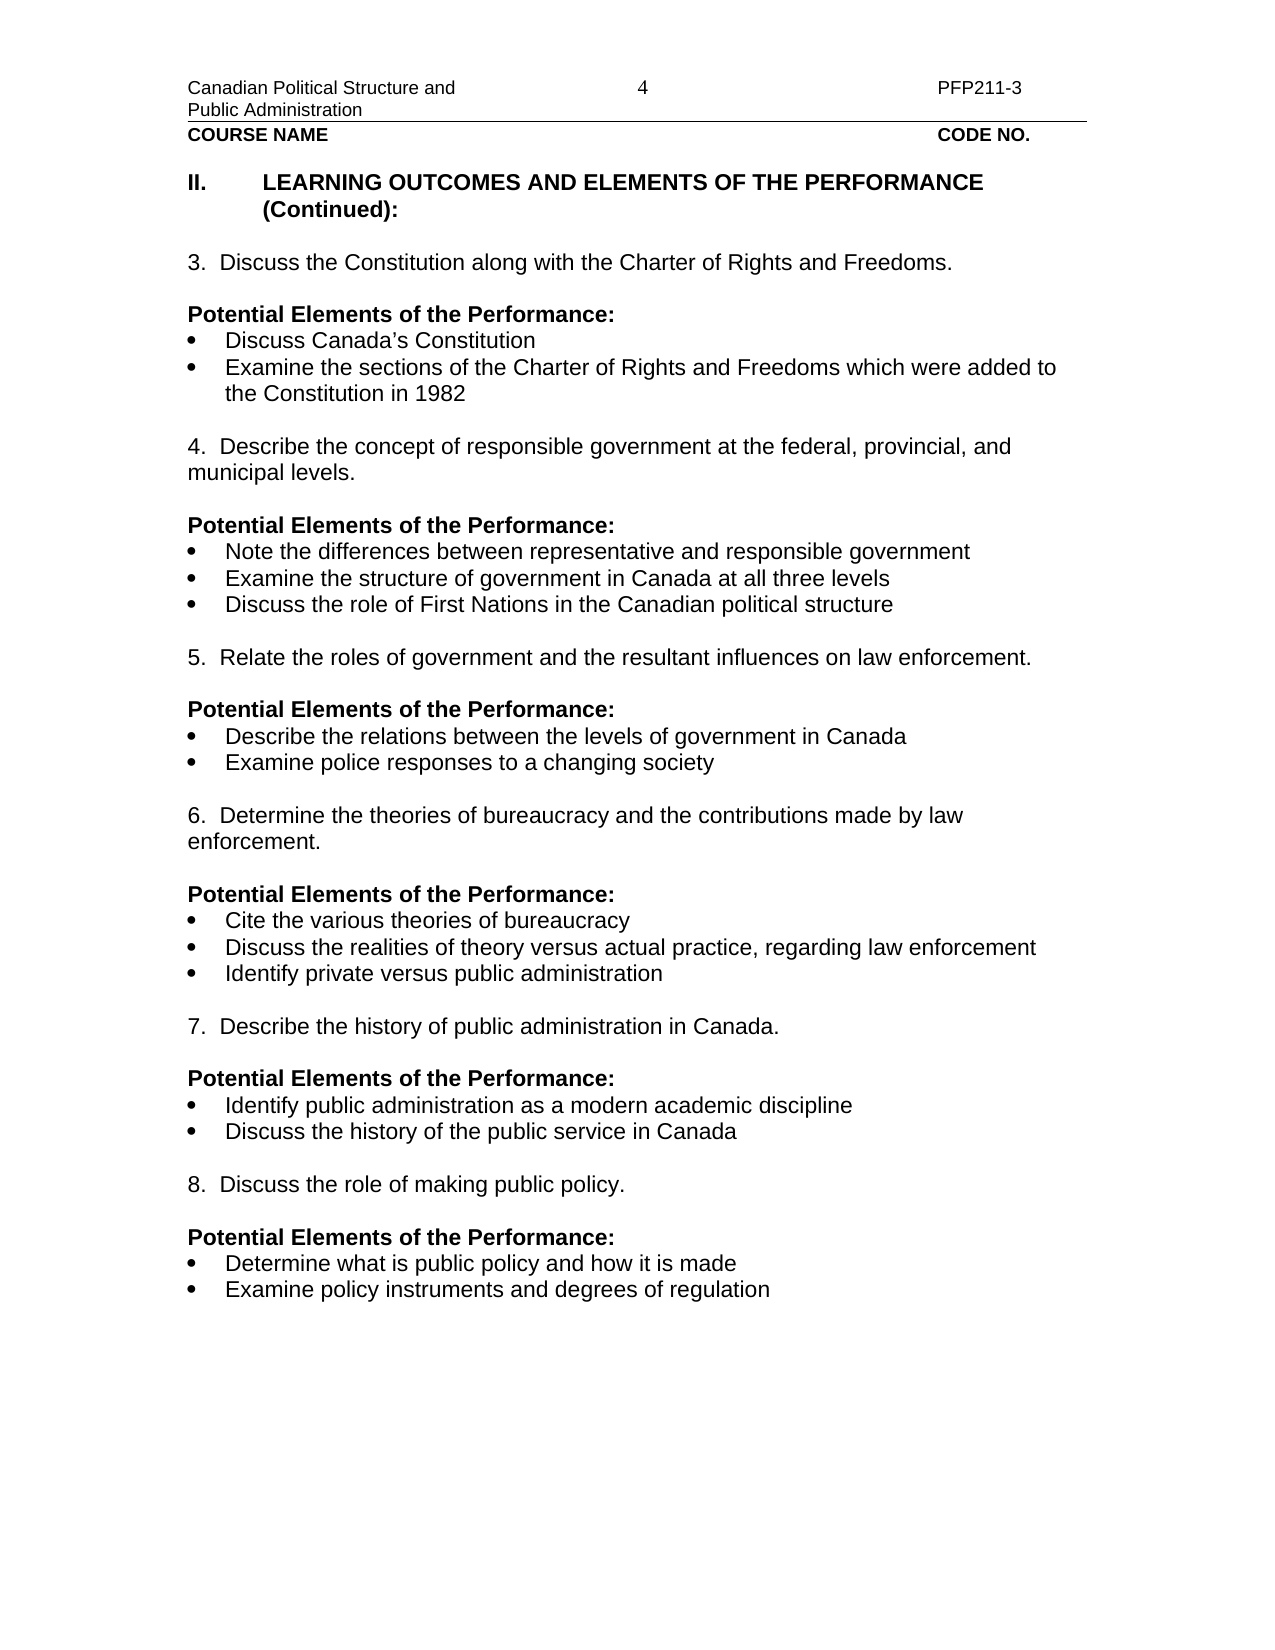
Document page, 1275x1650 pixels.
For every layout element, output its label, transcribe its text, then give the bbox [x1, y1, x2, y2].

list Note the differences between representative and responsible government [187, 538, 1087, 565]
text 8. Discuss the role of making public policy. [187, 1171, 1087, 1197]
list Cite the various theories of bureaucracy [187, 907, 1087, 934]
text Potential Elements of the Performance: [187, 512, 1087, 538]
list Discuss the role of First Nations in the Canadian political structure [187, 591, 1087, 617]
list Examine police responses to a changing society [187, 749, 1087, 776]
text 7. Describe the history of public administration in . [187, 1013, 1087, 1039]
list Describe the relations between the levels of government in [187, 723, 1087, 749]
text 4. Describe the concept of responsible government at the federal, provincial, and municipal levels. [187, 433, 1087, 486]
list Determine what is public policy and how it is made [187, 1250, 1087, 1276]
text 5. Relate the roles of government and the resultant influences on law enforcement. [187, 644, 1087, 670]
text Potential Elements of the Performance: [187, 1065, 1087, 1092]
text 3. Discuss the Constitution along with the Charter of Rights and Freedoms. [187, 248, 1087, 275]
list Discuss the history of the public service in [187, 1118, 1087, 1144]
list Discuss ’s Constitution [187, 327, 1087, 354]
text Potential Elements of the Performance: [187, 1223, 1087, 1250]
list Discuss the realities of theory versus actual practice, regarding law enforcement [187, 934, 1087, 960]
text Potential Elements of the Performance: [187, 881, 1087, 907]
list Examine the structure of government in at all three levels [187, 565, 1087, 591]
list Examine the sections of the Charter of Rights and Freedoms which were added to the Constitution in 1982 [187, 354, 1087, 407]
text Potential Elements of the Performance: [187, 696, 1087, 723]
list Examine policy instruments and degrees of regulation [187, 1276, 1087, 1303]
list Identify private versus public administration [187, 960, 1087, 986]
text 6. Determine the theories of bureaucracy and the contributions made by law enforcement. [187, 802, 1087, 854]
list Identify public administration as a modern academic discipline [187, 1092, 1087, 1118]
text II. LEARNING OUTCOMES AND ELEMENTS OF THE PERFORMANCE (Continued): [187, 169, 1087, 222]
text Potential Elements of the Performance: [187, 301, 1087, 327]
